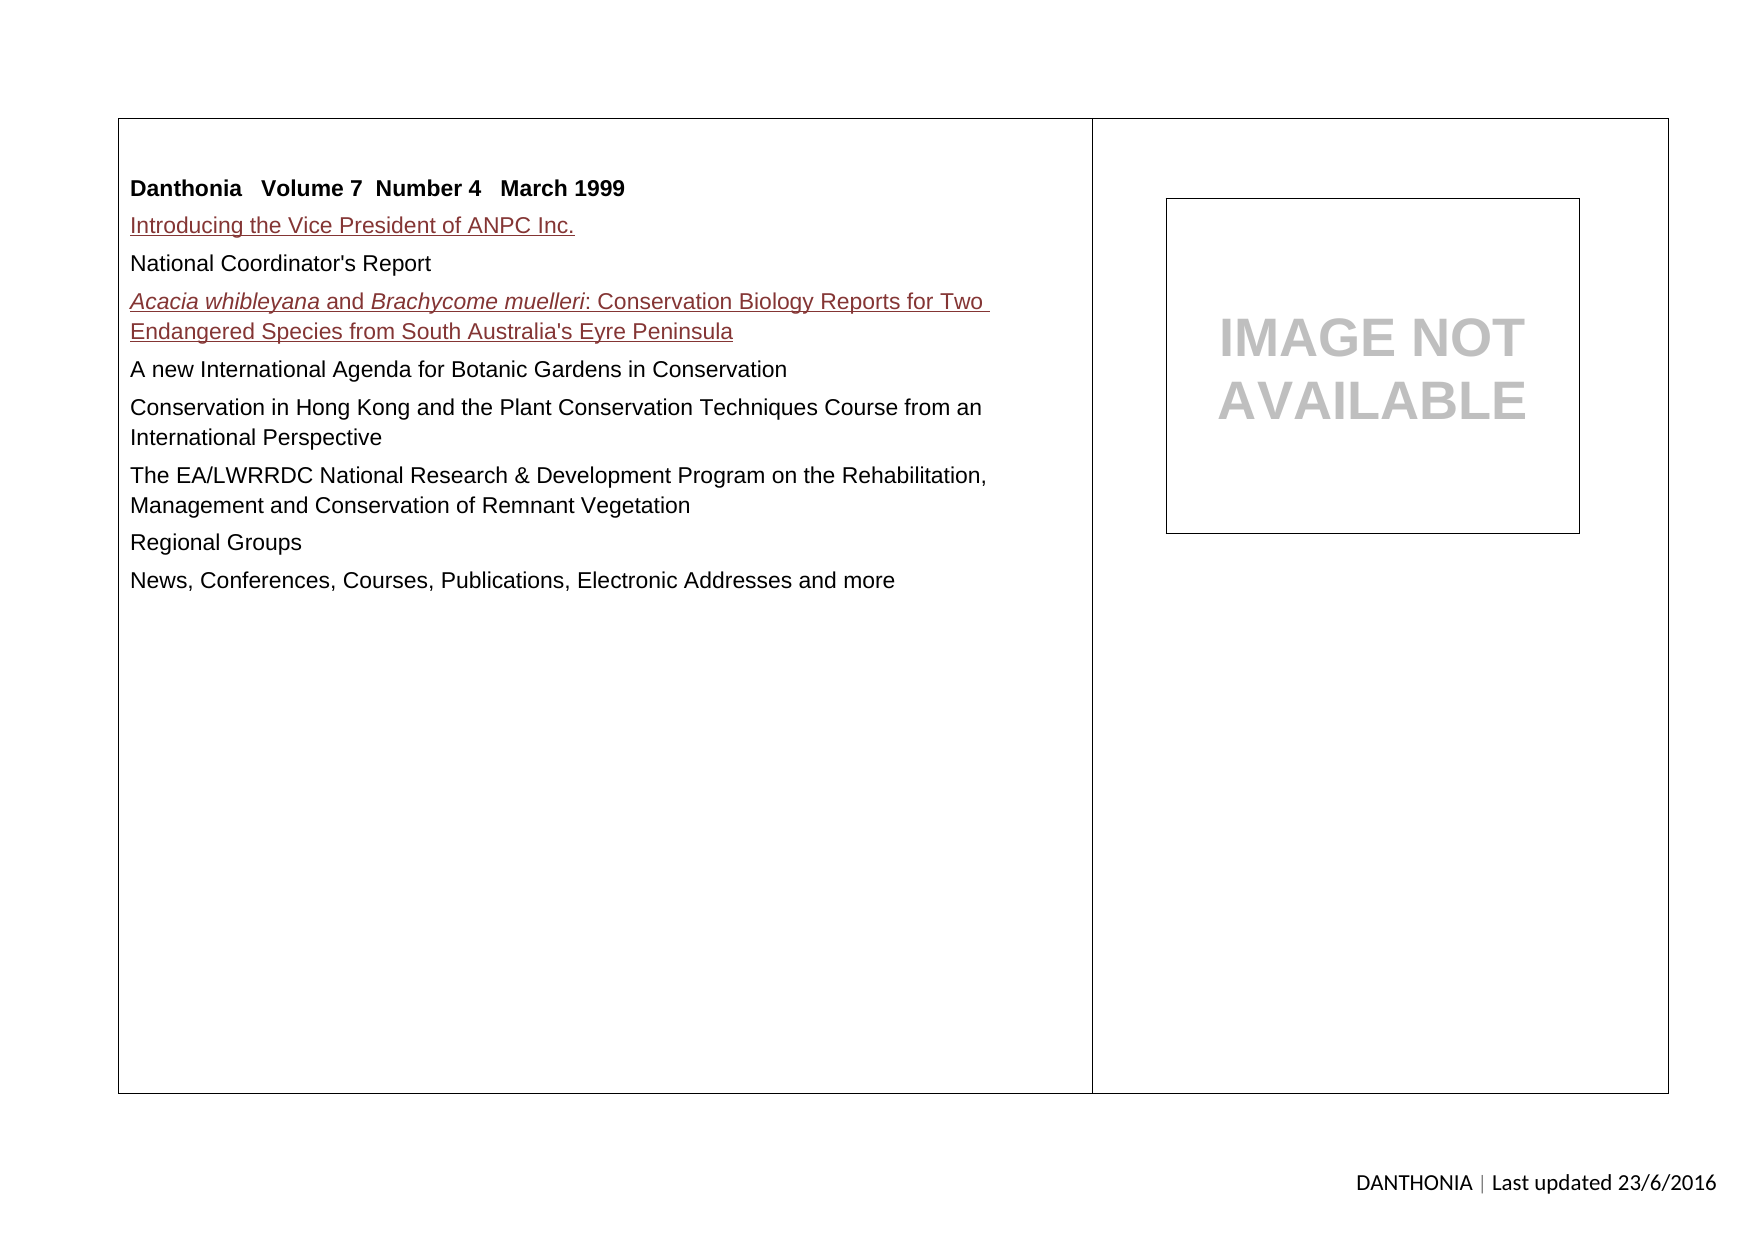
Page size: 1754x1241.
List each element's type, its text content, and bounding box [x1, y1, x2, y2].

table_cell [1093, 119, 1668, 1093]
table_cell Danthonia Volume 7 Number 4 March 1999 Introducing the Vice President of ANPC Inc. National Coordinator's Report Acacia whibleyana and Brachycome muelleri: Conservation Biology Reports for Two Endangered Species from South Australia's Eyre Peninsula A new International Agenda for Botanic Gardens in Conservation Conservation in Hong Kong and the Plant Conservation Techniques Course from an International Perspective The EA/LWRRDC National Research & Development Program on the Rehabilitation, Management and Conservation of Remnant Vegetation Regional Groups News, Conferences, Courses, Publications, Electronic Addresses and more [119, 119, 1092, 1093]
